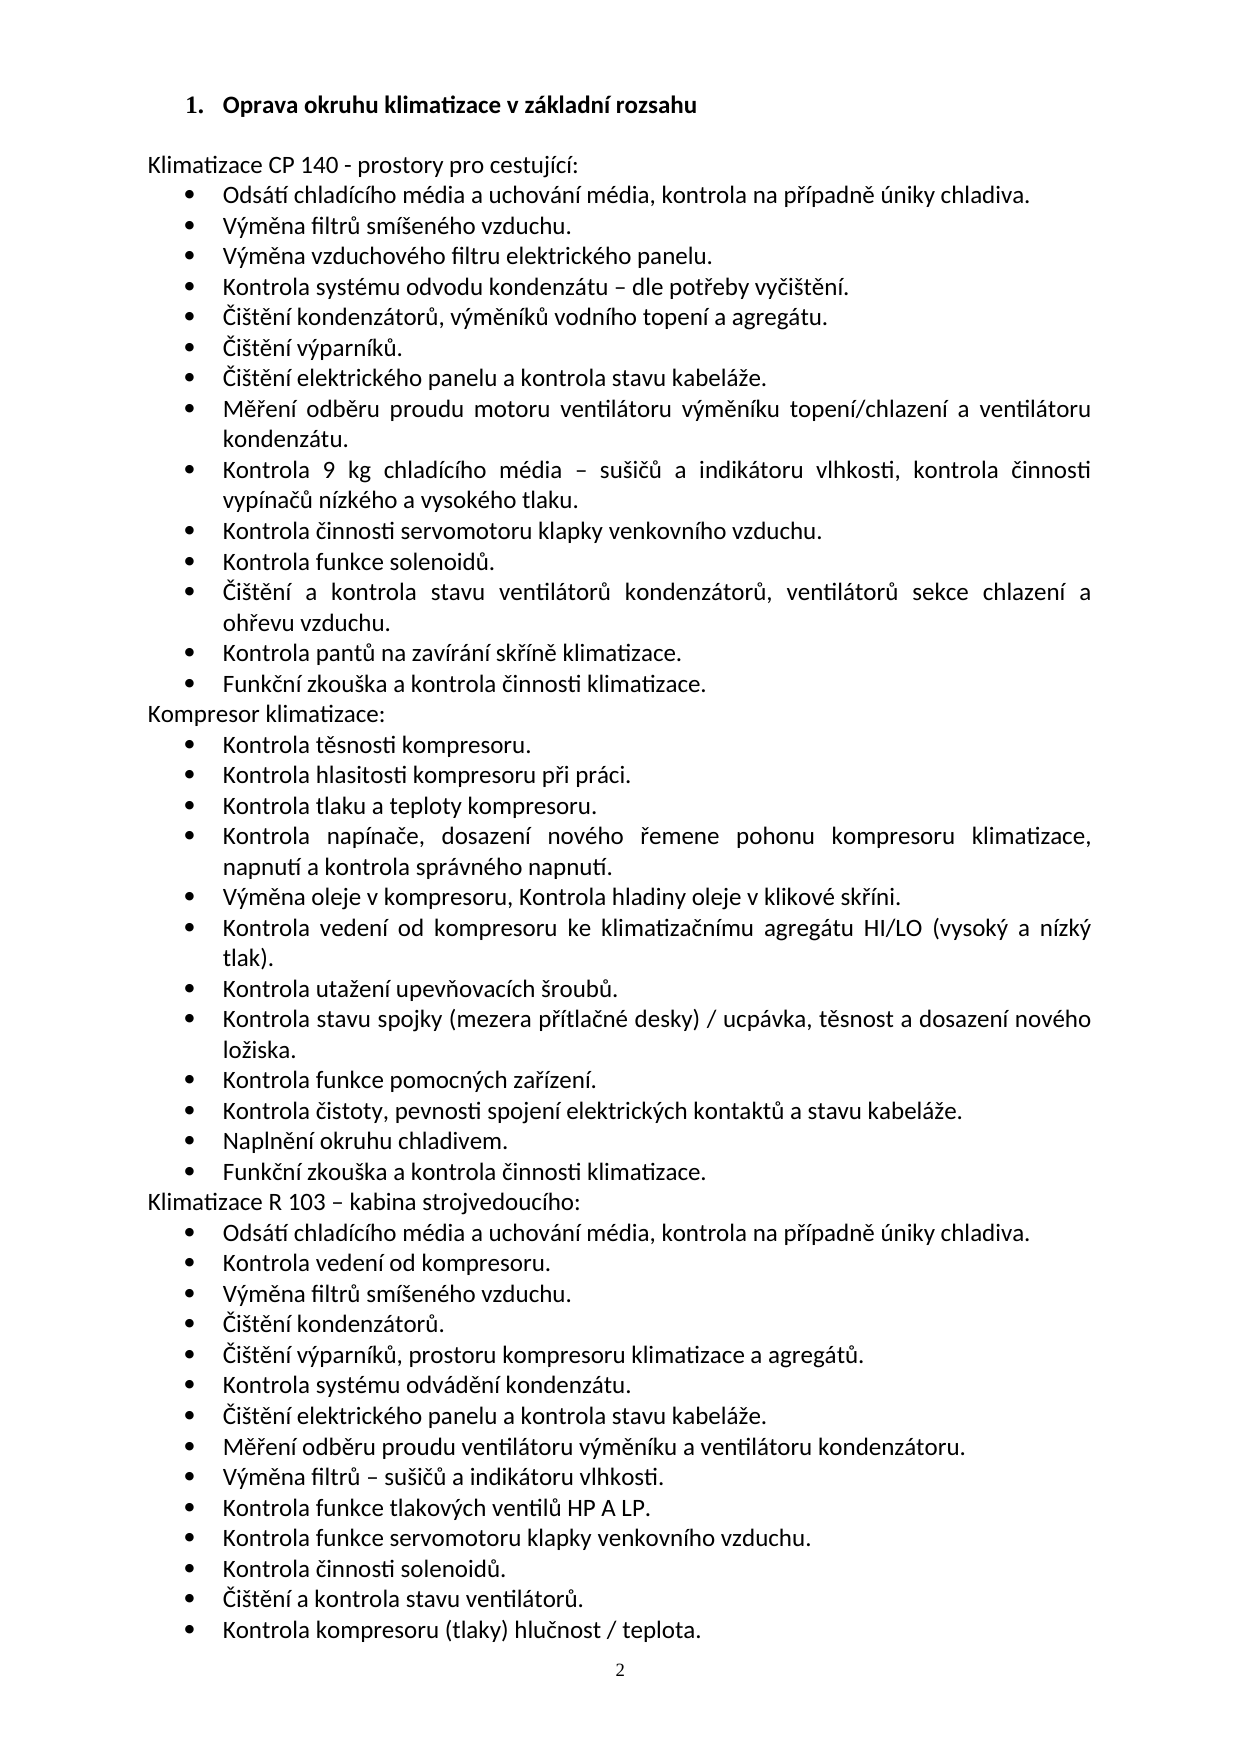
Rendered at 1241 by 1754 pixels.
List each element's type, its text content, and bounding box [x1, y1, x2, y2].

list Kontrola funkce servomotoru klapky venkovního vzduchu. [185, 1522, 1093, 1553]
list Čištění a kontrola stavu ventilátorů. [185, 1583, 1093, 1614]
list Odsátí chladícího média a uchování média, kontrola na případně úniky chladiva. [185, 179, 1093, 210]
list Kontrola stavu spojky (mezera přítlačné desky) / ucpávka, těsnost a dosazení nového ložiska. [185, 1003, 1093, 1064]
list Naplnění okruhu chladivem. [185, 1126, 1093, 1156]
list Kontrola funkce solenoidů. [185, 546, 1093, 576]
list Výměna oleje v kompresoru, Kontrola hladiny oleje v klikové skříni. [185, 881, 1093, 912]
list Výměna filtrů smíšeného vzduchu. [185, 210, 1093, 240]
list Výměna filtrů – sušičů a indikátoru vlhkosti. [185, 1461, 1093, 1492]
list Kontrola hlasitosti kompresoru při práci. [185, 759, 1093, 790]
list Kontrola kompresoru (tlaky) hlučnost / teplota. [185, 1614, 1093, 1644]
list Kontrola vedení od kompresoru ke klimatizačnímu agregátu HI/LO (vysoký a nízký tlak). [185, 912, 1093, 973]
list Kontrola činnosti solenoidů. [185, 1553, 1093, 1583]
list Čištění elektrického panelu a kontrola stavu kabeláže. [185, 362, 1093, 393]
list Kontrola těsnosti kompresoru. [185, 729, 1093, 759]
list Kontrola tlaku a teploty kompresoru. [185, 790, 1093, 820]
list Kontrola čistoty, pevnosti spojení elektrických kontaktů a stavu kabeláže. [185, 1095, 1093, 1126]
list Kontrola systému odvodu kondenzátu – dle potřeby vyčištění. [185, 271, 1093, 301]
list Kontrola funkce tlakových ventilů HP A LP. [185, 1492, 1093, 1522]
list Měření odběru proudu ventilátoru výměníku a ventilátoru kondenzátoru. [185, 1431, 1093, 1461]
list Měření odběru proudu motoru ventilátoru výměníku topení/chlazení a ventilátoru kondenzátu. [185, 393, 1093, 454]
list Kontrola funkce pomocných zařízení. [185, 1064, 1093, 1095]
list Kontrola vedení od kompresoru. [185, 1248, 1093, 1278]
list Funkční zkouška a kontrola činnosti klimatizace. [185, 668, 1093, 698]
list Funkční zkouška a kontrola činnosti klimatizace. [185, 1156, 1093, 1187]
text Klimatizace CP 140 - prostory pro cestující: [148, 149, 1093, 179]
list Výměna filtrů smíšeného vzduchu. [185, 1278, 1093, 1309]
list Čištění výparníků. [185, 332, 1093, 362]
list Kontrola pantů na zavírání skříně klimatizace. [185, 637, 1093, 668]
list Čištění kondenzátorů. [185, 1309, 1093, 1339]
list Čištění a kontrola stavu ventilátorů kondenzátorů, ventilátorů sekce chlazení a ohřevu vzduchu. [185, 576, 1093, 637]
list Výměna vzduchového filtru elektrického panelu. [185, 240, 1093, 271]
list Čištění výparníků, prostoru kompresoru klimatizace a agregátů. [185, 1339, 1093, 1370]
list Oprava okruhu klimatizace v základní rozsahu [185, 89, 1093, 120]
list Kontrola 9 kg chladícího média – sušičů a indikátoru vlhkosti, kontrola činnosti vypínačů nízkého a vysokého tlaku. [185, 454, 1093, 515]
text Kompresor klimatizace: [148, 698, 1093, 729]
list Čištění elektrického panelu a kontrola stavu kabeláže. [185, 1400, 1093, 1431]
list Odsátí chladícího média a uchování média, kontrola na případně úniky chladiva. [185, 1217, 1093, 1248]
list Kontrola systému odvádění kondenzátu. [185, 1370, 1093, 1400]
list Kontrola činnosti servomotoru klapky venkovního vzduchu. [185, 515, 1093, 546]
list Kontrola utažení upevňovacích šroubů. [185, 973, 1093, 1003]
list Kontrola napínače, dosazení nového řemene pohonu kompresoru klimatizace, napnutí a kontrola správného napnutí. [185, 820, 1093, 881]
text Klimatizace R 103 – kabina strojvedoucího: [148, 1187, 1093, 1217]
list Čištění kondenzátorů, výměníků vodního topení a agregátu. [185, 301, 1093, 332]
